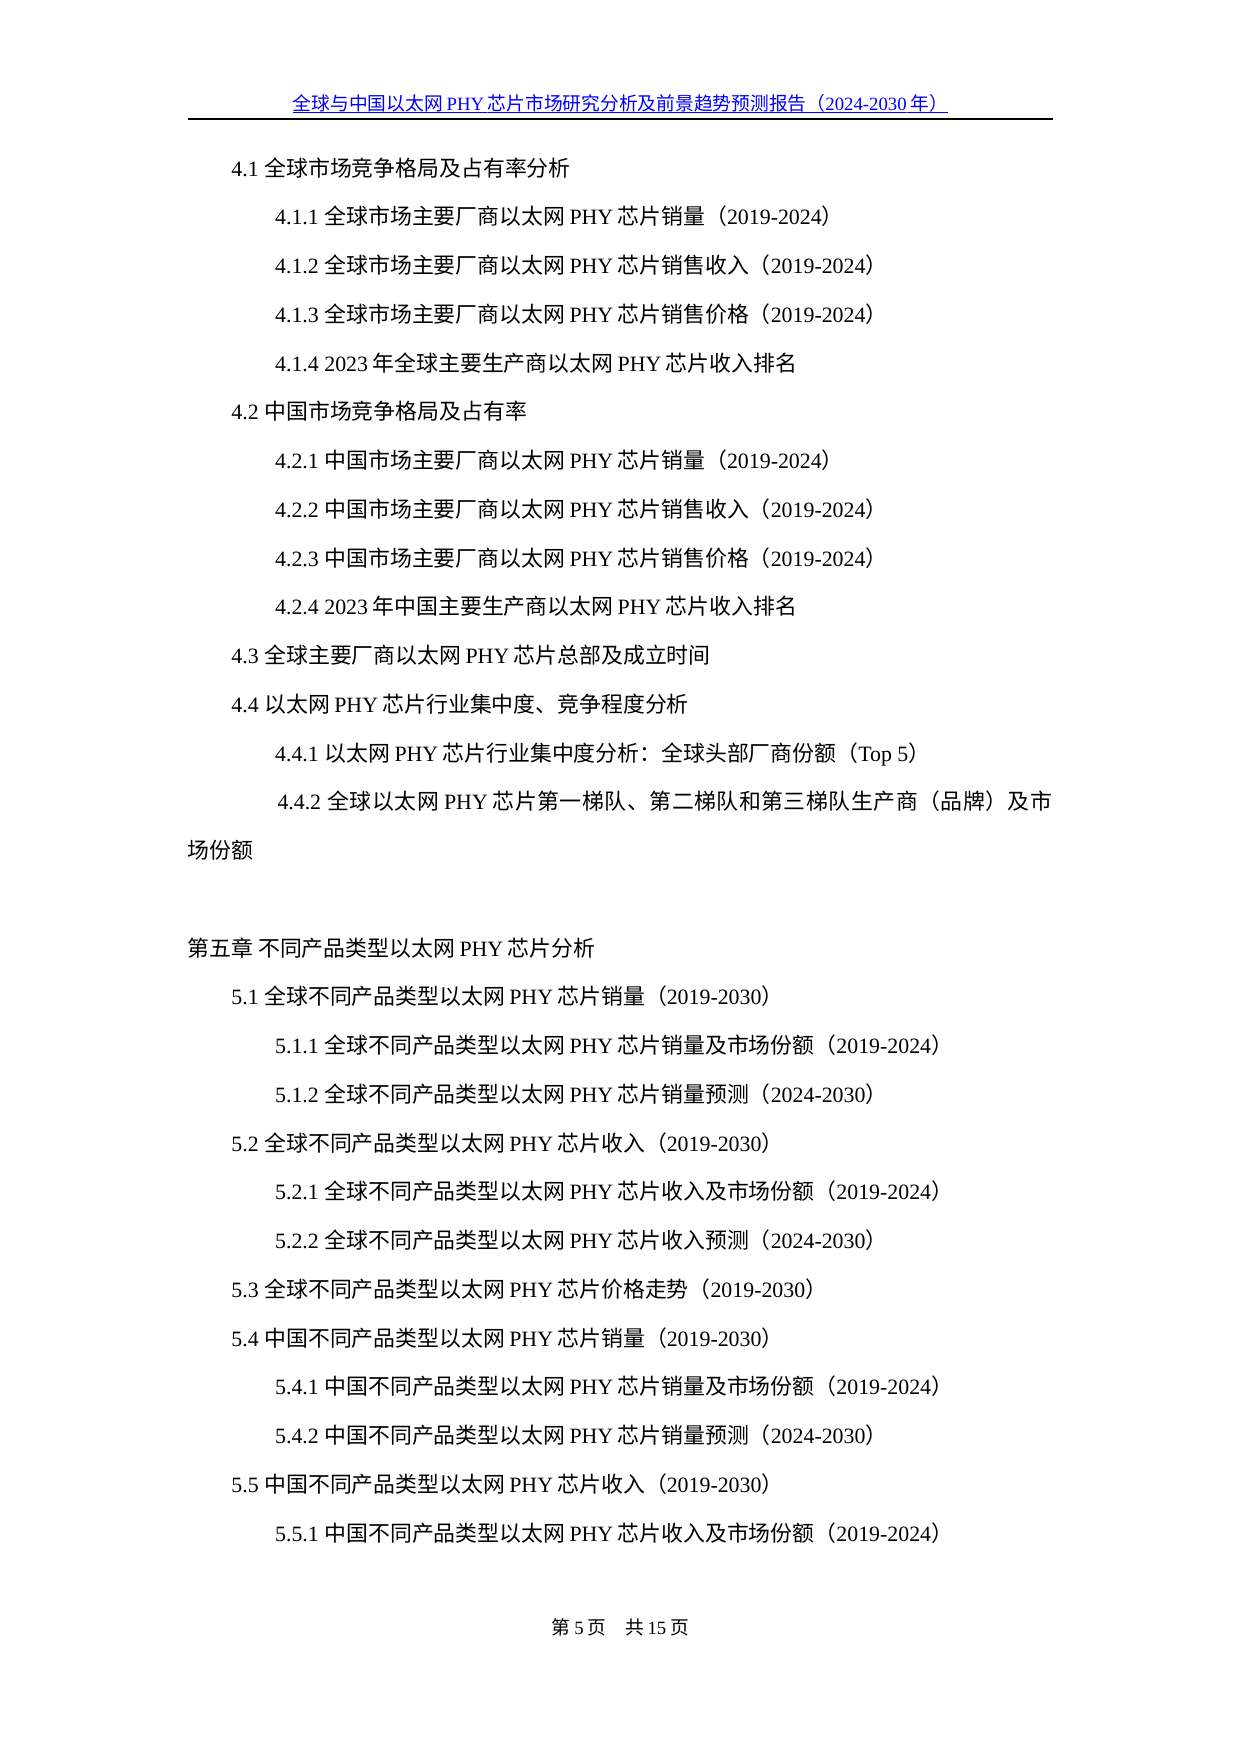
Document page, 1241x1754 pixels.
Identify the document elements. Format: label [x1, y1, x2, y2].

text [187, 150, 1053, 1548]
